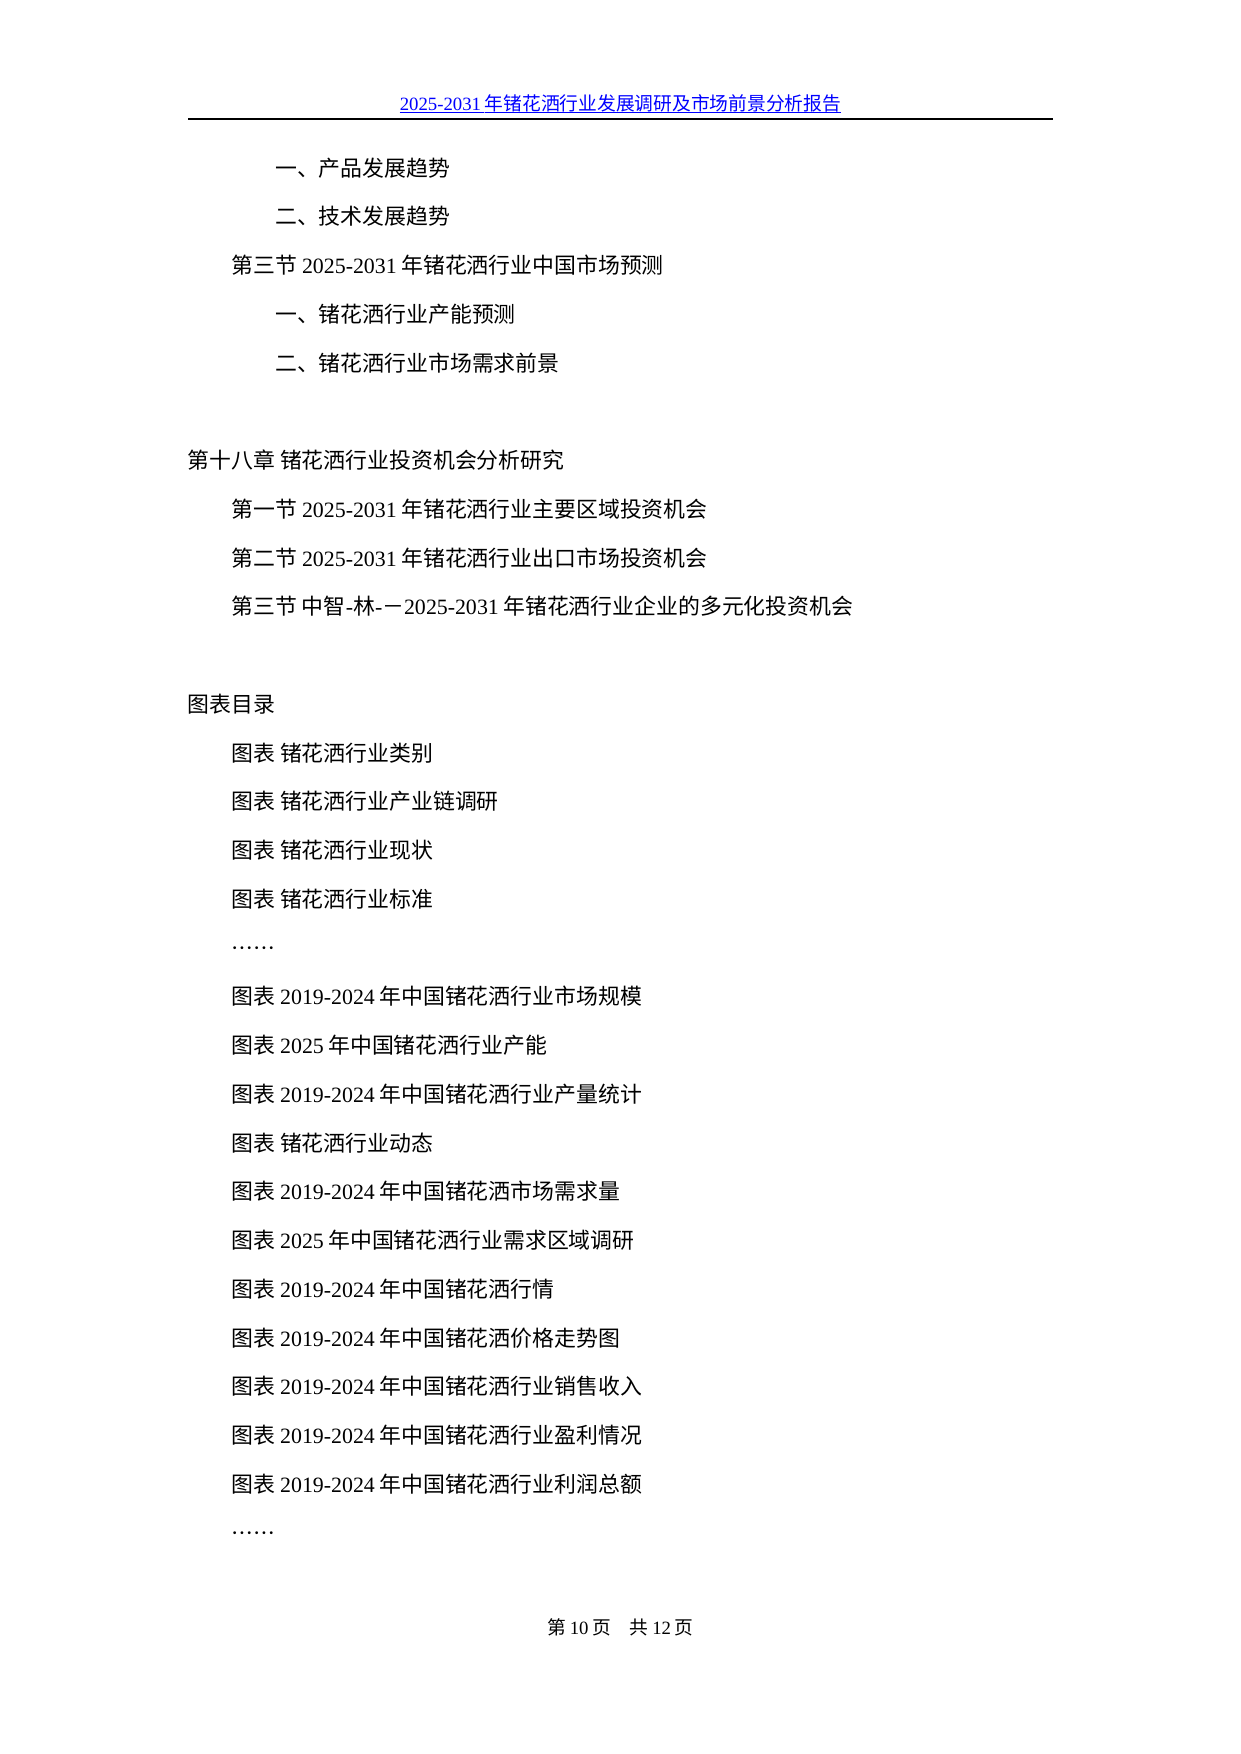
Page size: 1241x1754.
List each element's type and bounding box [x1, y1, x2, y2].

text [187, 150, 1053, 1548]
